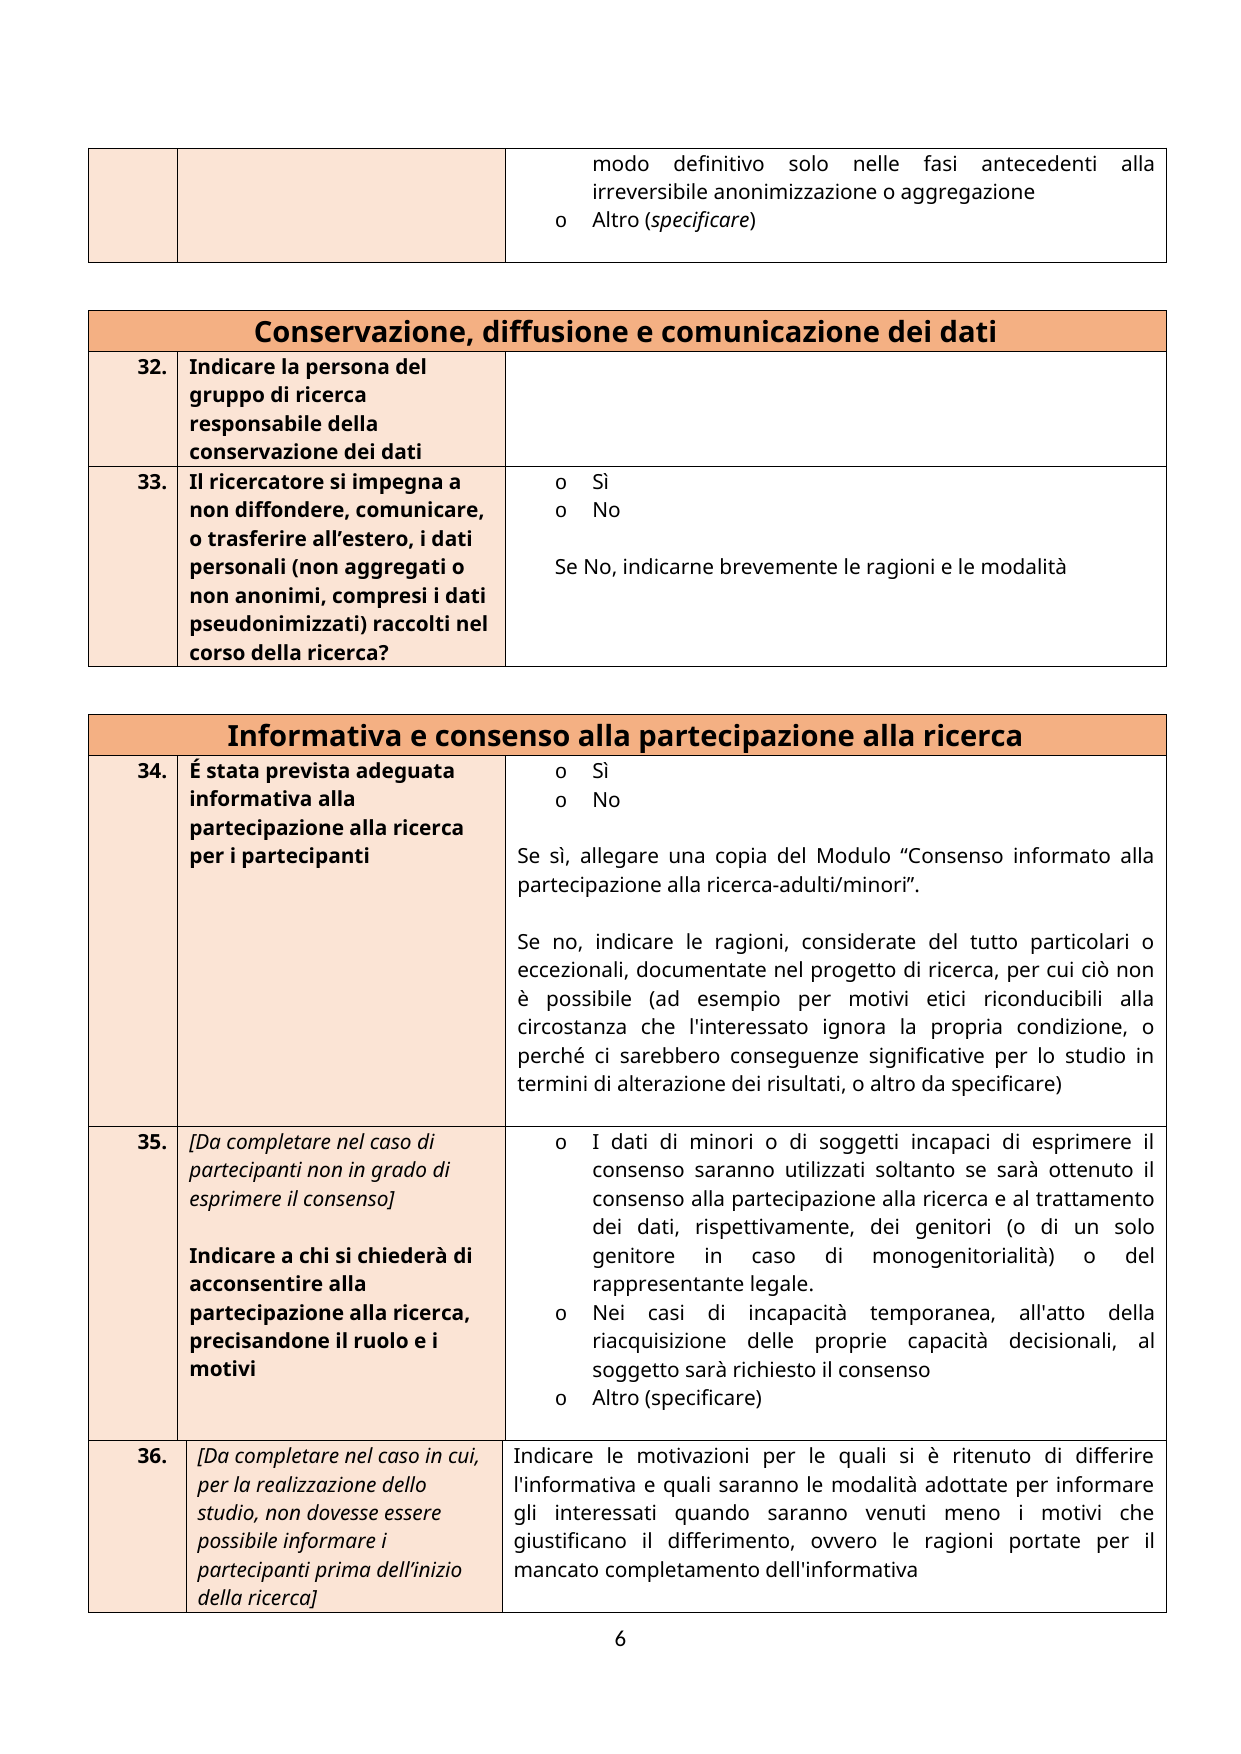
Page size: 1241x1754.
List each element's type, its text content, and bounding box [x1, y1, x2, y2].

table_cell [187, 1441, 502, 1612]
table_cell I dati di minori o di soggetti incapaci di esprimere il consenso saranno utilizzati soltanto se sarà ottenuto il consenso alla partecipazione alla ricerca e al trattamento dei dati, rispettivamente, dei genitori (o di un solo genitore in caso di monogenitorialità) o del rappresentante legale. Nei casi di incapacità temporanea, all'atto della riacquisizione delle proprie capacità decisionali, al soggetto sarà richiesto il consenso Altro (specificare) [506, 1127, 1166, 1440]
table_cell [89, 467, 177, 666]
table_cell [89, 149, 177, 262]
table_cell [89, 1127, 177, 1440]
table_cell [89, 352, 177, 466]
table_cell Sì No Se sì, allegare una copia del Modulo “Consenso informato alla partecipazione alla ricerca-adulti/minori”. Se no, indicare le ragioni, considerate del tutto particolari o eccezionali, documentate nel progetto di ricerca, per cui ciò non è possibile (ad esempio per motivi etici riconducibili alla circostanza che l'interessato ignora la propria condizione, o perché ci sarebbero conseguenze significative per lo studio in termini di alterazione dei risultati, o altro da specificare) [506, 756, 1166, 1126]
table_cell [89, 1441, 186, 1612]
table_cell [89, 756, 177, 1126]
table_header Conservazione, diffusione e comunicazione dei dati [89, 311, 1166, 351]
table_cell [Da completare nel caso di partecipanti non in grado di esprimere il consenso] Indicare a chi si chiederà di acconsentire alla partecipazione alla ricerca, precisandone il ruolo e i motivi [178, 1127, 505, 1440]
table_cell Indicare la persona del gruppo di ricerca responsabile della conservazione dei dati [178, 352, 505, 466]
table_header Informativa e consenso alla partecipazione alla ricerca [89, 715, 1166, 755]
table_cell [506, 352, 1166, 466]
table_cell Sì No Se No, indicarne brevemente le ragioni e le modalità [506, 467, 1166, 666]
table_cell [178, 149, 505, 262]
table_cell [506, 149, 1166, 262]
table_cell Il ricercatore si impegna a non diffondere, comunicare, o trasferire all’estero, i dati personali (non aggregati o non anonimi, compresi i dati pseudonimizzati) raccolti nel corso della ricerca? [178, 467, 505, 666]
table_cell É stata prevista adeguata informativa alla partecipazione alla ricerca per i partecipanti [178, 756, 505, 1126]
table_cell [503, 1441, 1166, 1612]
